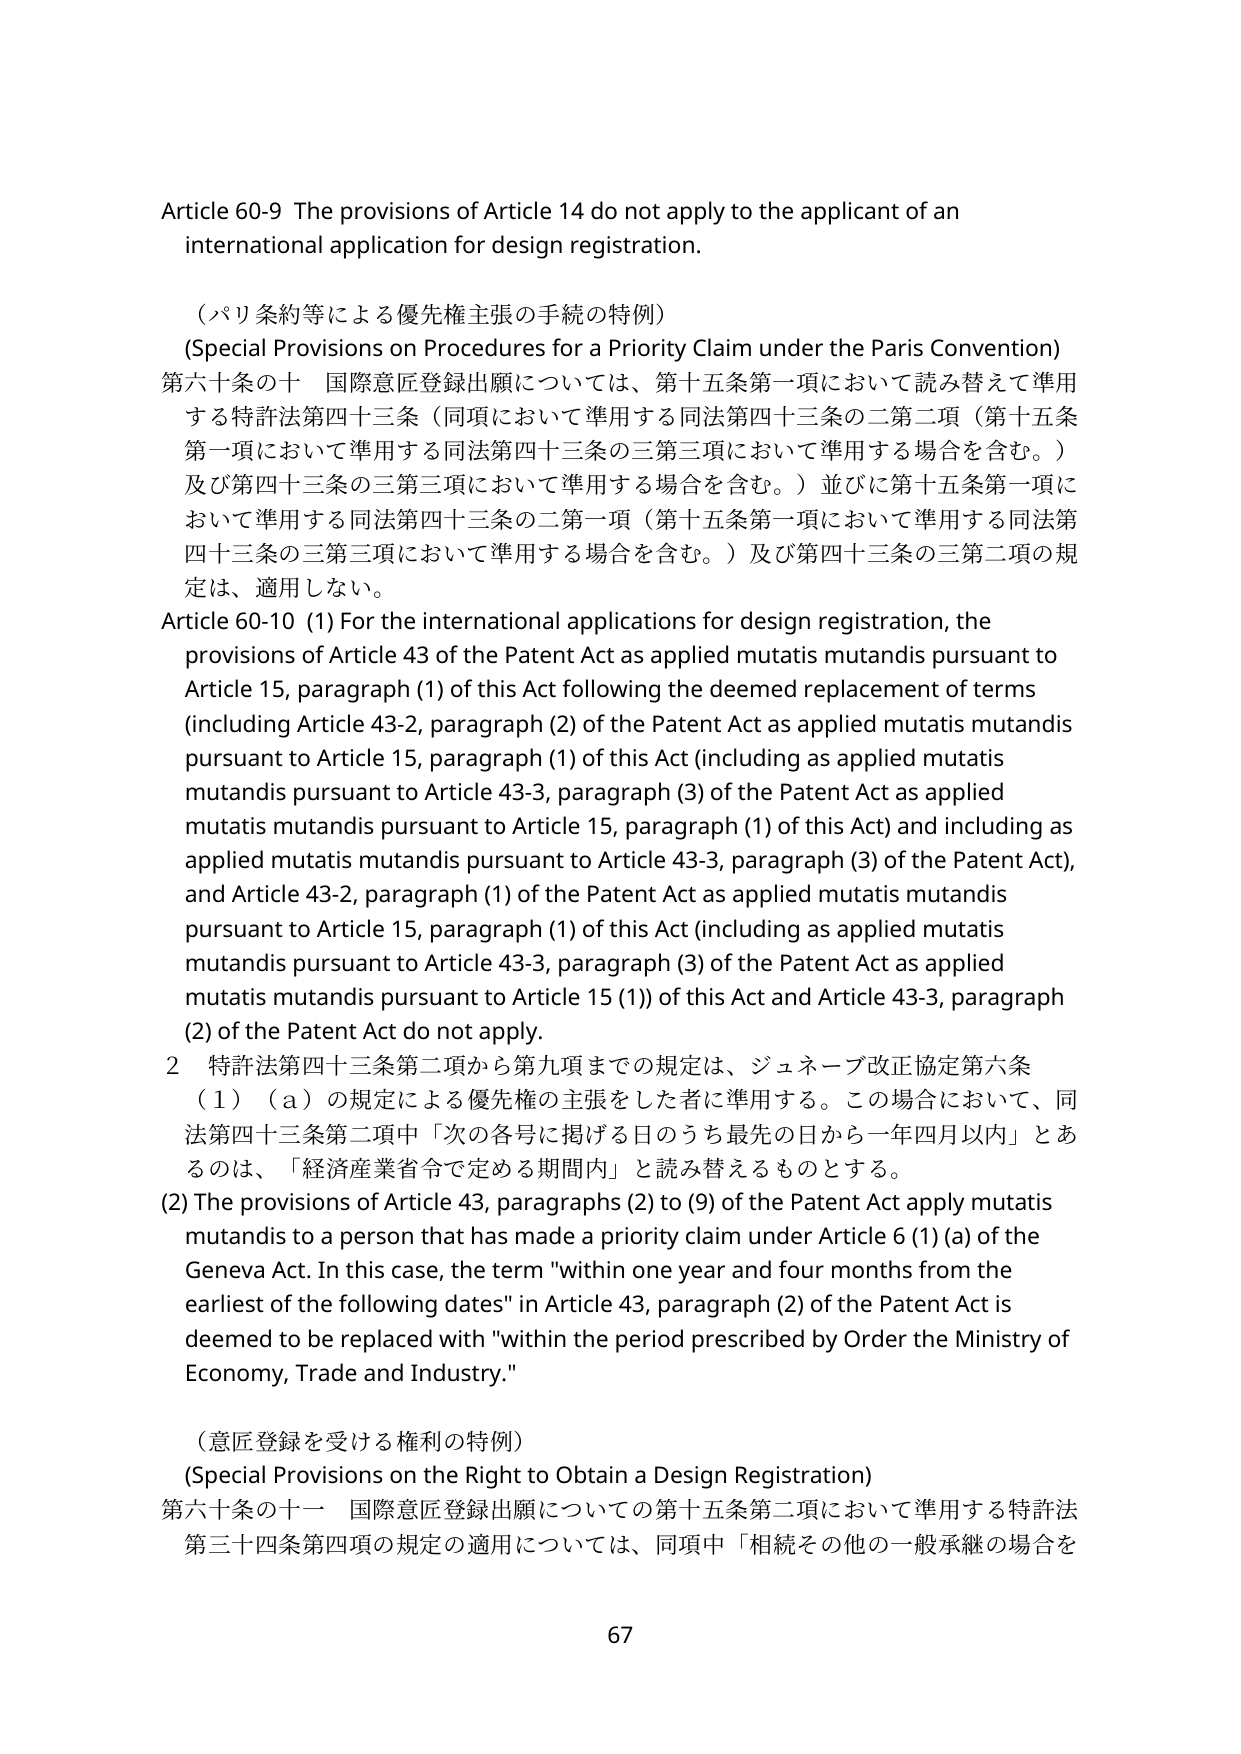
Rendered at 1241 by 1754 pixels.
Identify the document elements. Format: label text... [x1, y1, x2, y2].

text ２ 特許法第四十三条第二項から第九項までの規定は、ジュネーブ改正協定第六条（１）（ａ）の規定による優先権の主張をした者に準用する。この場合において、同法第四十三条第二項中「次の各号に掲げる日のうち最先の日から一年四月以内」とあるのは、「経済産業省令で定める期間内」と読み替えるものとする。 [161, 1048, 1079, 1184]
text (Special Provisions on Procedures for a Priority Claim under the Paris Convention) [184, 330, 1079, 364]
text Article 60-10 (1) For the international applications for design registration, the provisions of Article 43 of the Patent Act as applied mutatis mutandis pursuant to Article 15, paragraph (1) of this Act following the deemed replacement of terms (including Article 43-2, paragraph (2) of the Patent Act as applied mutatis mutandis pursuant to Article 15, paragraph (1) of this Act (including as applied mutatis mutandis pursuant to Article 43-3, paragraph (3) of the Patent Act as applied mutatis mutandis pursuant to Article 15, paragraph (1) of this Act) and including as applied mutatis mutandis pursuant to Article 43-3, paragraph (3) of the Patent Act), and Article 43-2, paragraph (1) of the Patent Act as applied mutatis mutandis pursuant to Article 15, paragraph (1) of this Act (including as applied mutatis mutandis pursuant to Article 43-3, paragraph (3) of the Patent Act as applied mutatis mutandis pursuant to Article 15 (1)) of this Act and Article 43-3, paragraph (2) of the Patent Act do not apply. [161, 604, 1079, 1048]
text (2) The provisions of Article 43, paragraphs (2) to (9) of the Patent Act apply mutatis mutandis to a person that has made a priority claim under Article 6 (1) (a) of the Geneva Act. In this case, the term "within one year and four months from the earliest of the following dates" in Article 43, paragraph (2) of the Patent Act is deemed to be replaced with "within the period prescribed by Order the Ministry of Economy, Trade and Industry." [161, 1184, 1079, 1389]
text (Special Provisions on the Right to Obtain a Design Registration) [184, 1458, 1079, 1492]
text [161, 1492, 1079, 1560]
text （パリ条約等による優先権主張の手続の特例） [184, 296, 1079, 330]
text 第六十条の十 国際意匠登録出願については、第十五条第一項において読み替えて準用する特許法第四十三条（同項において準用する同法第四十三条の二第二項（第十五条第一項において準用する同法第四十三条の三第三項において準用する場合を含む。）及び第四十三条の三第三項において準用する場合を含む。）並びに第十五条第一項において準用する同法第四十三条の二第一項（第十五条第一項において準用する同法第四十三条の三第三項において準用する場合を含む。）及び第四十三条の三第二項の規定は、適用しない。 [161, 364, 1079, 604]
text Article 60-9 The provisions of Article 14 do not apply to the applicant of an international application for design registration. [161, 194, 1079, 262]
text （意匠登録を受ける権利の特例） [184, 1424, 1079, 1458]
